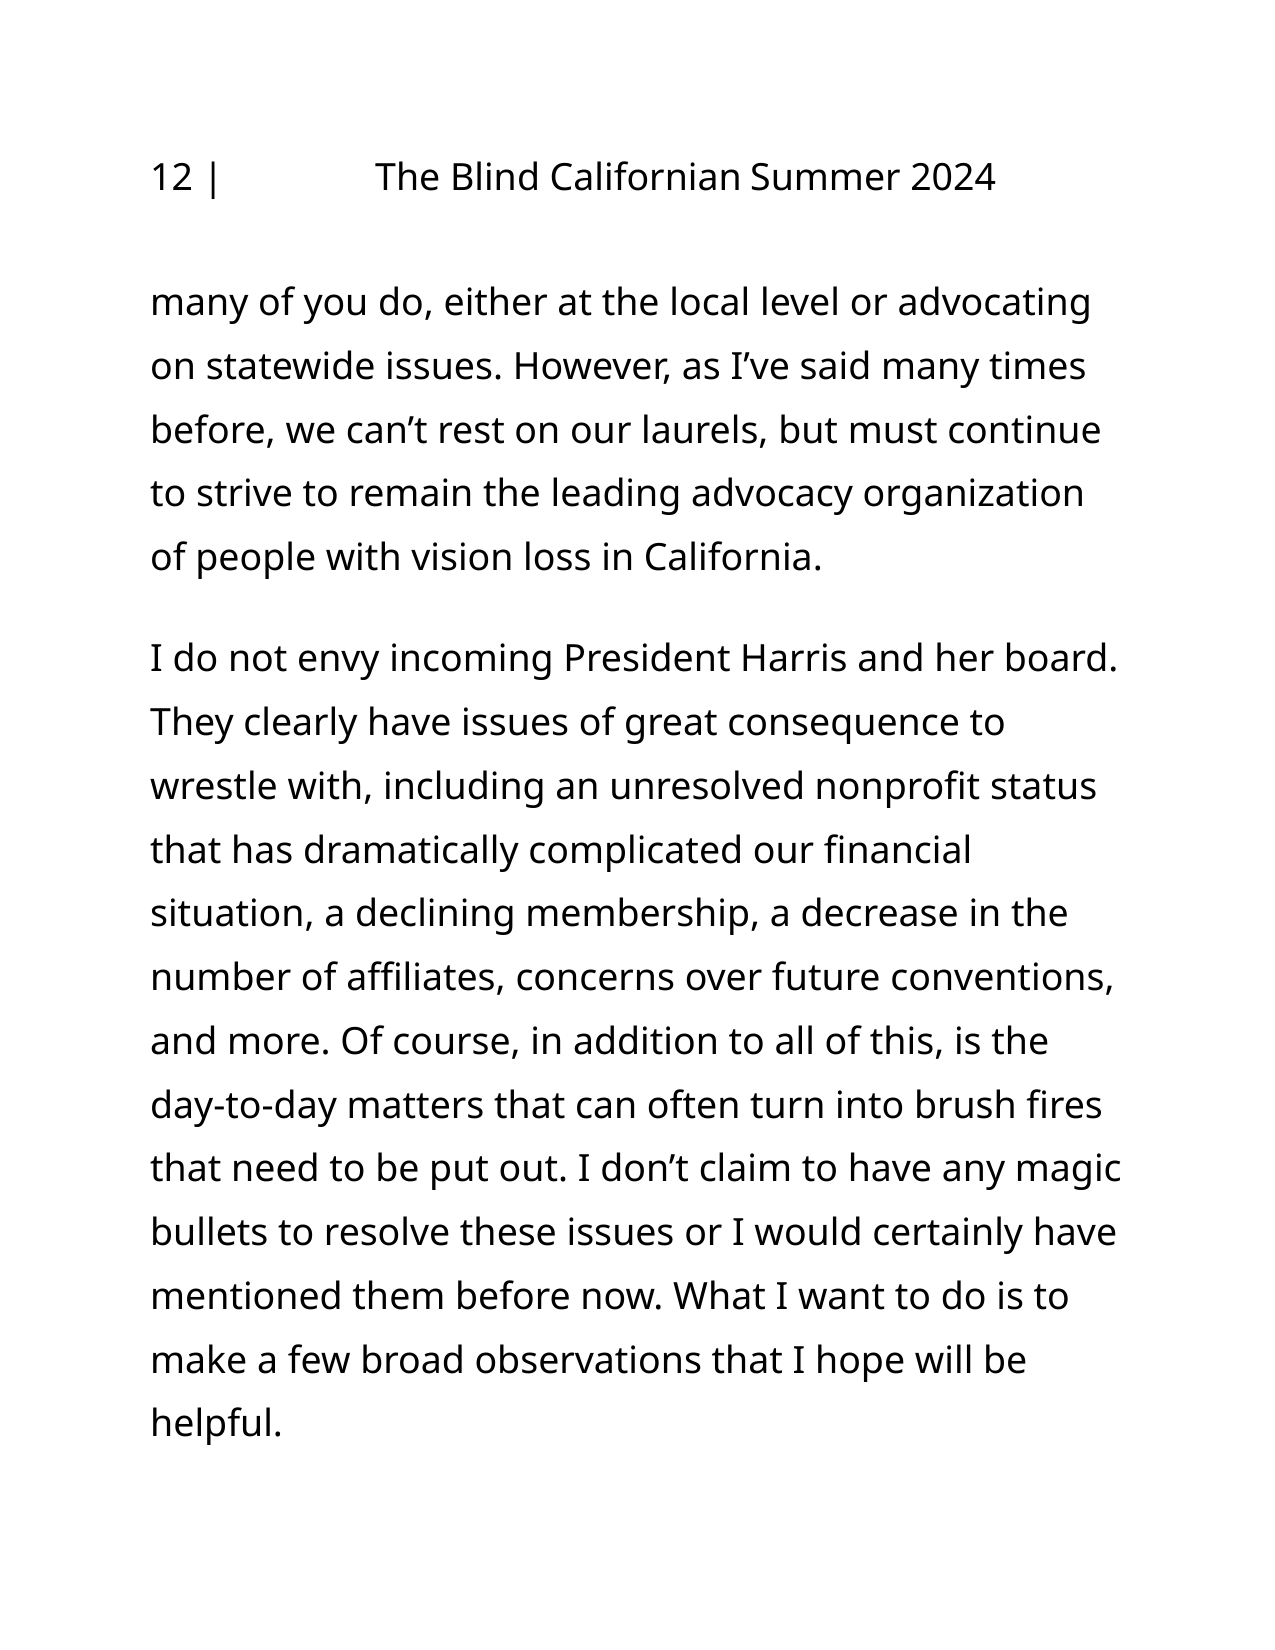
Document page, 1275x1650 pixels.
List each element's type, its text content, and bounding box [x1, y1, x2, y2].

list I do not envy incoming President Harris and her board. They clearly have issues of great consequence to wrestle with, including an unresolved nonprofit status that has dramatically complicated our financial situation, a declining membership, a decrease in the number of affiliates, concerns over future conventions, and more. Of course, in addition to all of this, is the day-to-day matters that can often turn into brush fires that need to be put out. I don’t claim to have any magic bullets to resolve these issues or I would certainly have mentioned them before now. What I want to do is to make a few broad observations that I hope will be helpful. [150, 632, 1125, 1448]
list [150, 276, 1125, 582]
